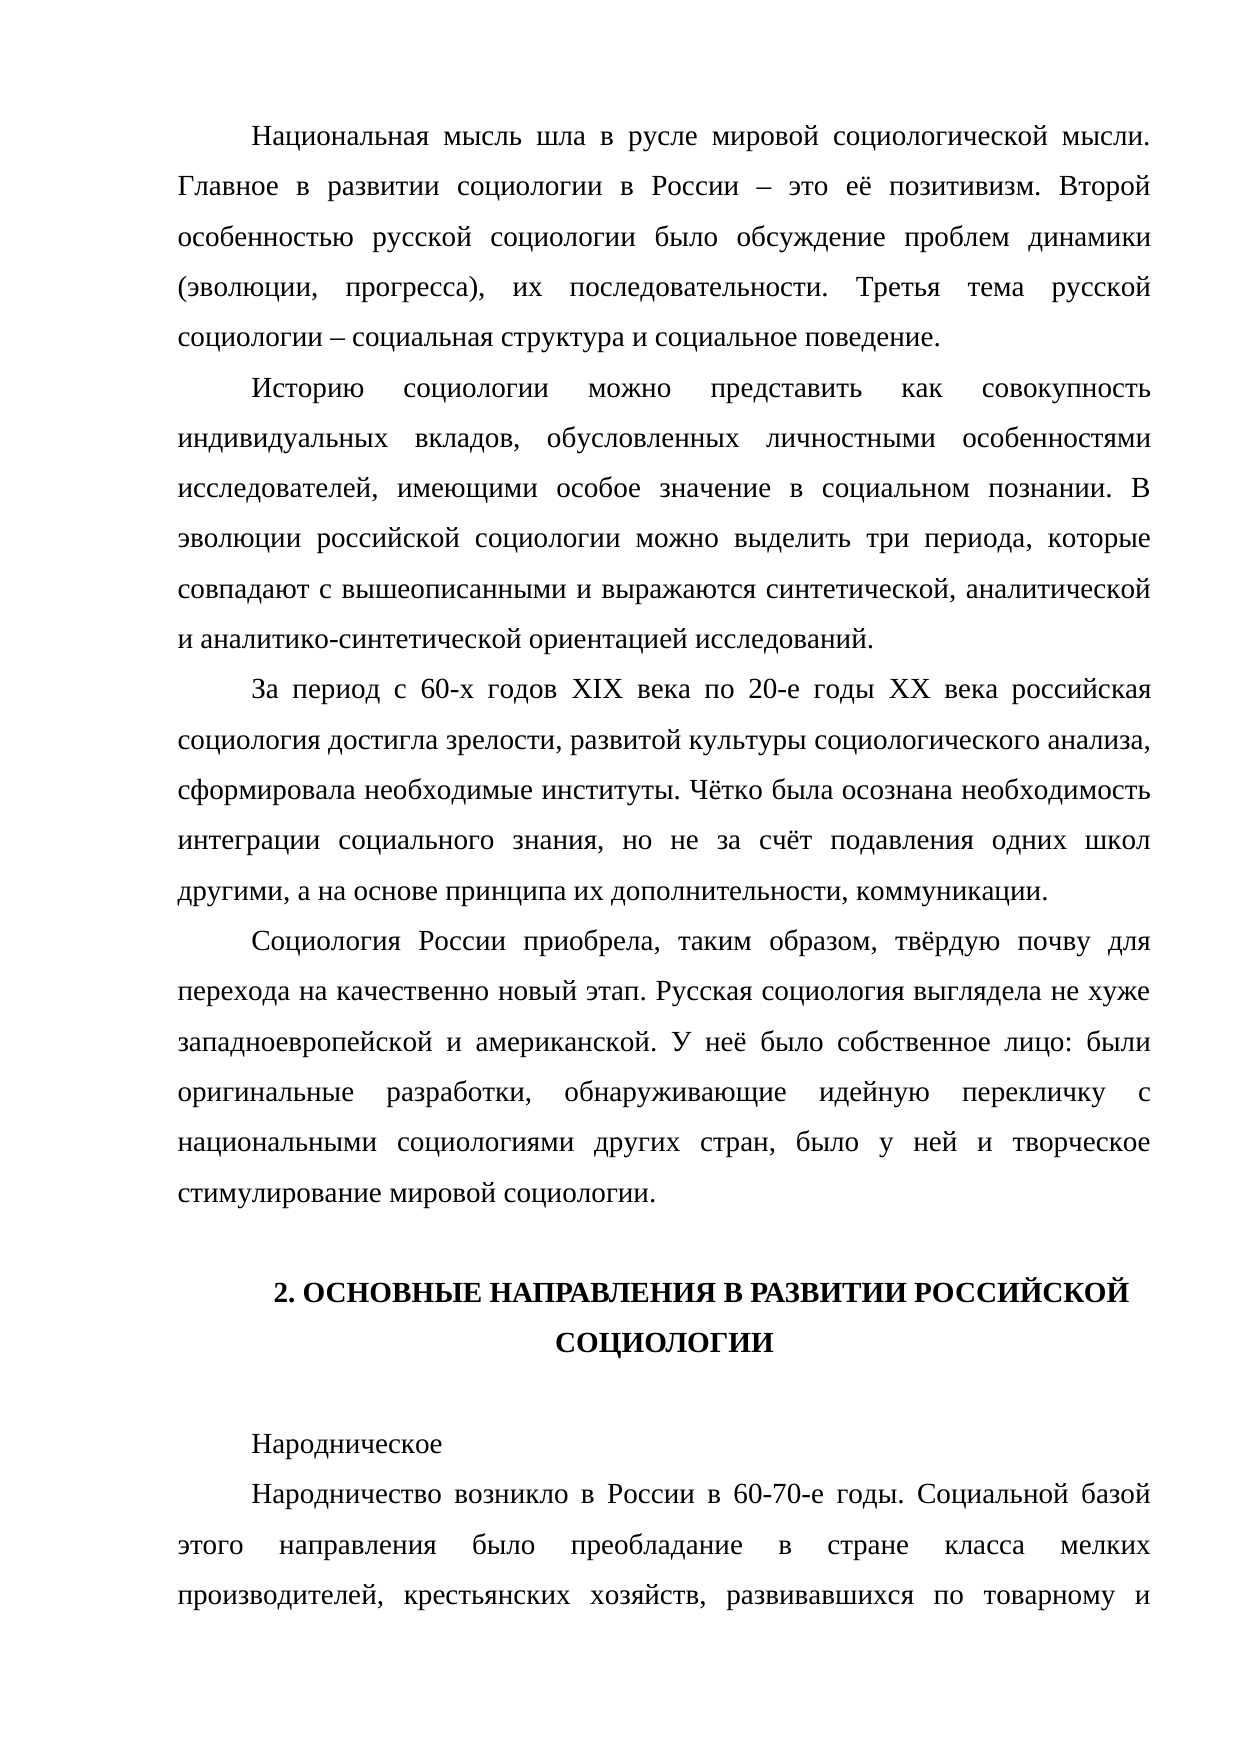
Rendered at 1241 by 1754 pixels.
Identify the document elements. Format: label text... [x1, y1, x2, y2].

text Национальная мысль шла в русле мировой социологической мысли. Главное в развитии социологии в России – это её позитивизм. Второй особенностью русской социологии было обсуждение проблем динамики (эволюции, прогресса), их последовательности. Третья тема русской социологии – социальная структура и социальное поведение. [177, 118, 1152, 353]
text За период с 60-х годов XIX века по 20-е годы XX века российская социология достигла зрелости, развитой культуры социологического анализа, сформировала необходимые институты. Чётко была осознана необходимость интеграции социального знания, но не за счёт подавления одних школ другими, а на основе принципа их дополнительности, коммуникации. [177, 672, 1152, 906]
text Историю социологии можно представить как совокупность индивидуальных вкладов, обусловленных личностными особенностями исследователей, имеющими особое значение в социальном познании. В эволюции российской социологии можно выделить три периода, которые совпадают с вышеописанными и выражаются синтетической, аналитической и аналитико-синтетической ориентацией исследований. [177, 370, 1152, 655]
text Социология России приобрела, таким образом, твёрдую почву для перехода на качественно новый этап. Русская социология выглядела не хуже западноевропейской и американской. У неё было собственное лицо: были оригинальные разработки, обнаруживающие идейную перекличку с национальными социологиями других стран, было у ней и творческое стимулирование мировой социологии. [177, 923, 1152, 1208]
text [177, 1477, 1152, 1611]
subtitle 2. ОСНОВНЫЕ НАПРАВЛЕНИЯ В РАЗВИТИИ РОССИЙСКОЙ СОЦИОЛОГИИ [177, 1275, 1152, 1359]
text Народническое [177, 1426, 1152, 1460]
